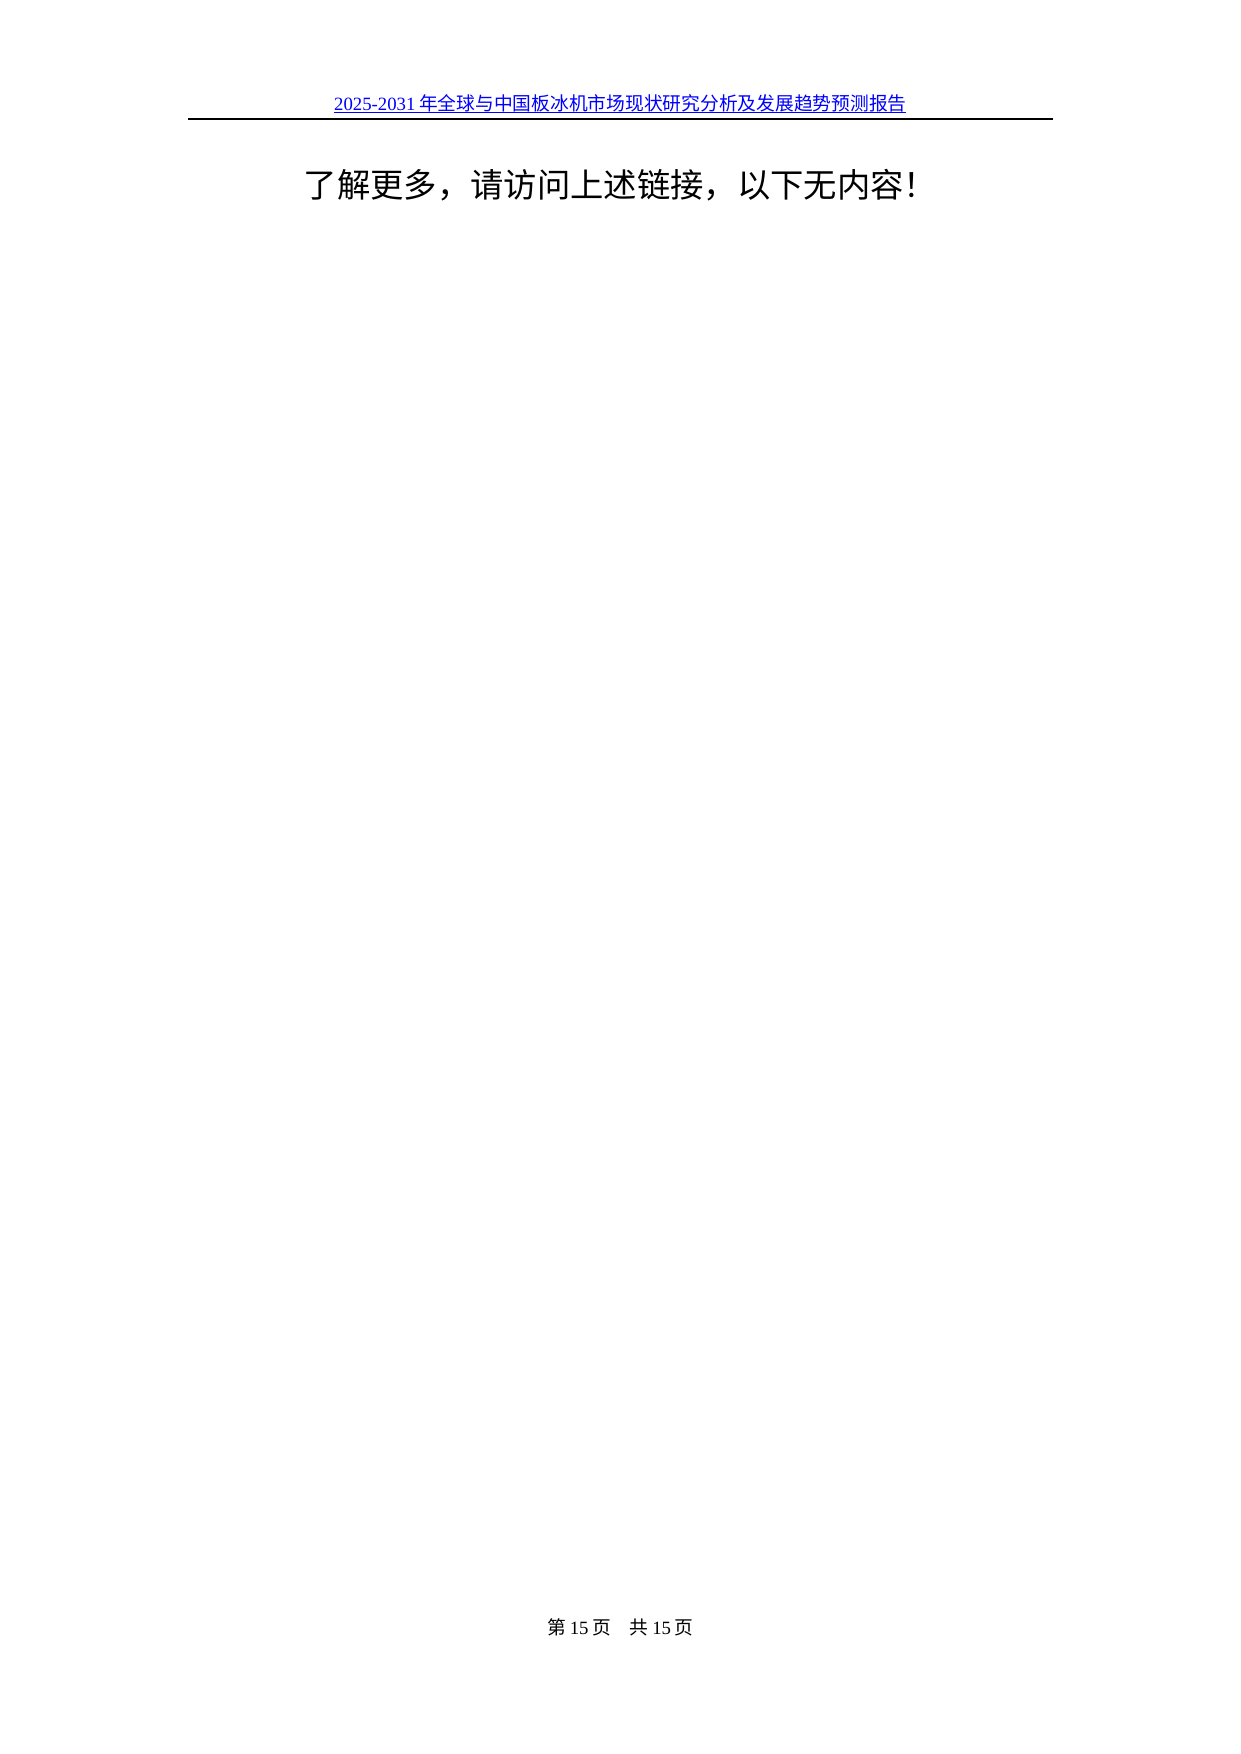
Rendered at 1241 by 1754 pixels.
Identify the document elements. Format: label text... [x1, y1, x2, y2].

title 了解更多，请访问上述链接，以下无内容！ [187, 150, 1053, 215]
